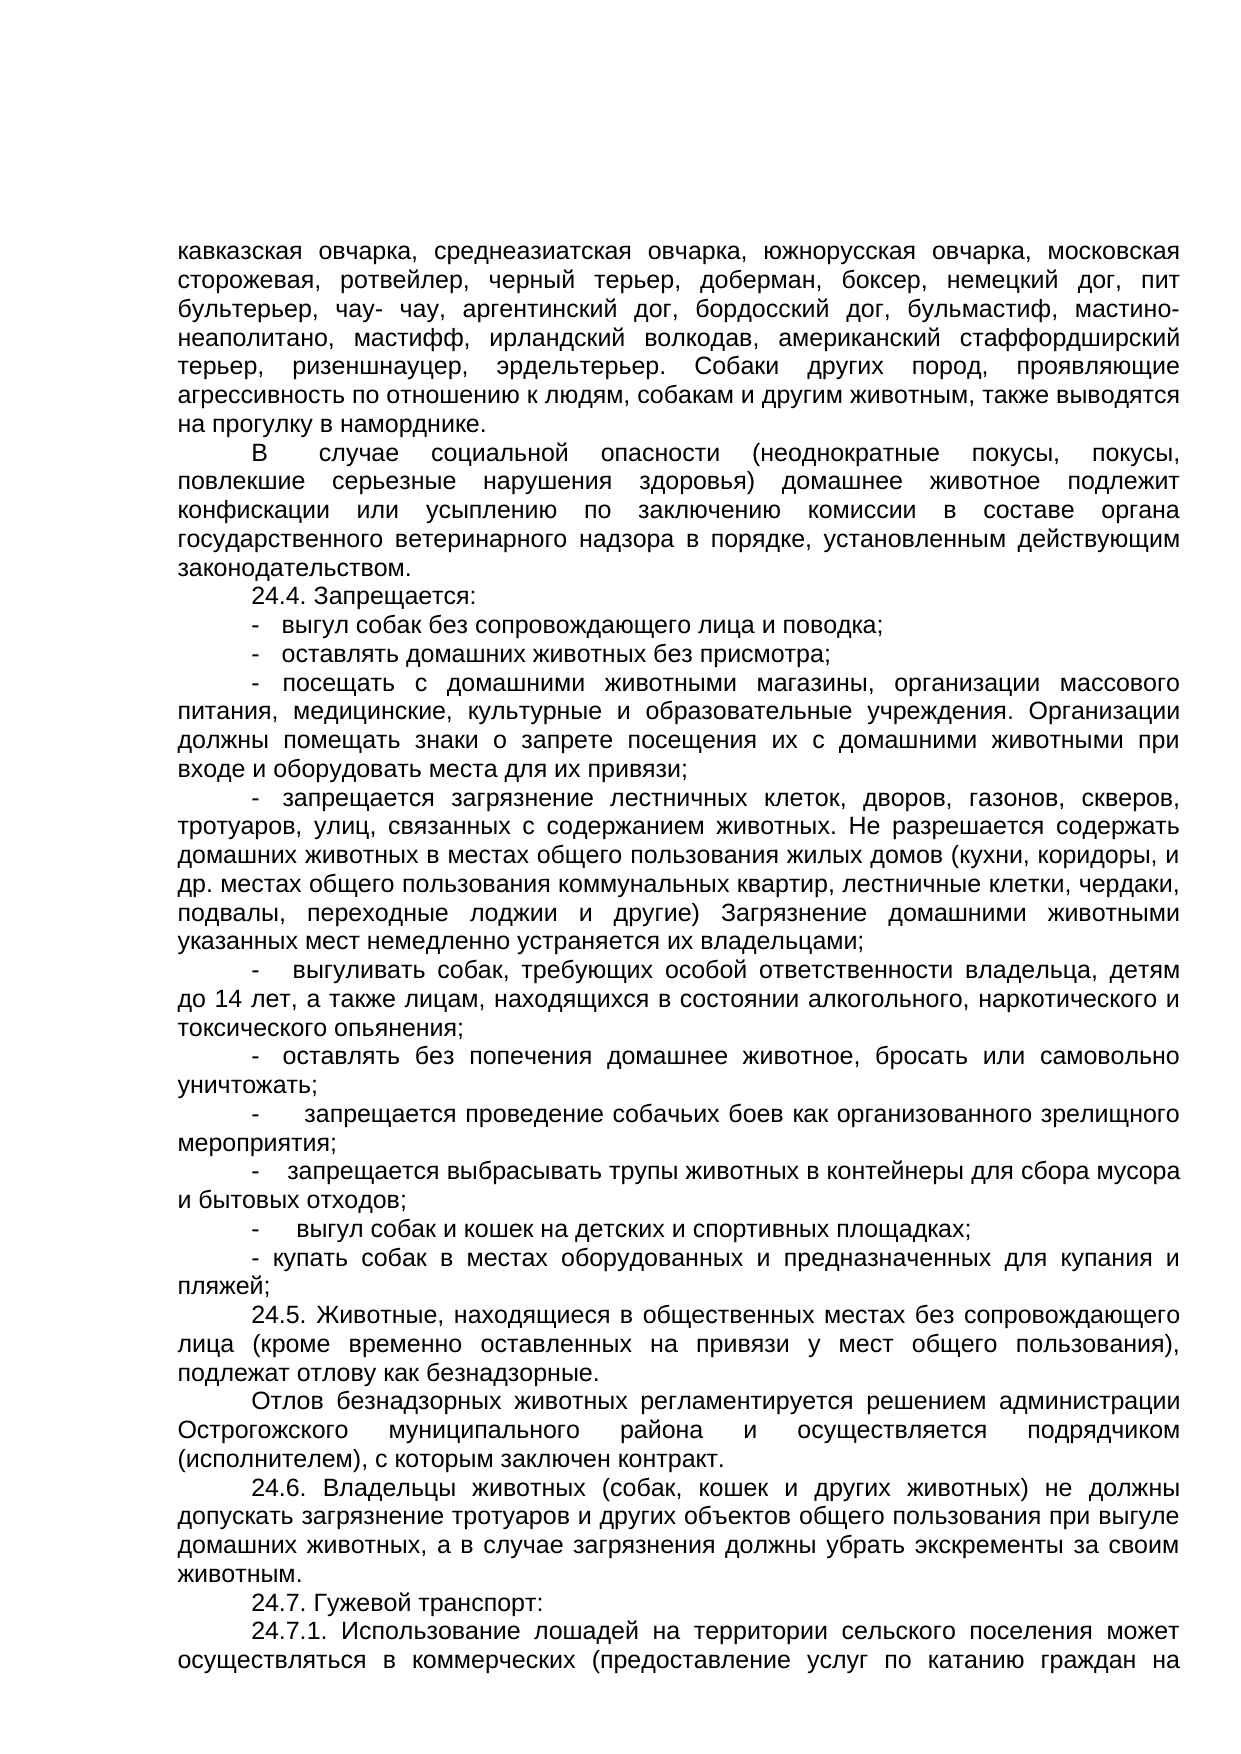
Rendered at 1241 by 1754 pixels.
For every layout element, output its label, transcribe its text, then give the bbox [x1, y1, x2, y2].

list запрещается загрязнение лестничных клеток, дворов, газонов, скверов, тротуаров, улиц, связанных с содержанием животных. Не разрешается содержать домашних животных в местах общего пользования жилых домов (кухни, коридоры, и др. местах общего пользования коммунальных квартир, лестничные клетки, чердаки, подвалы, переходные лоджии и другие) Загрязнение домашними животными указанных мест немедленно устраняется их владельцами; [177, 782, 1181, 955]
text 24.5. Животные, находящиеся в общественных местах без сопровождающего лица (кроме временно оставленных на привязи у мест общего пользования), подлежат отлову как безнадзорные. [177, 1300, 1181, 1386]
list оставлять домашних животных без присмотра; [177, 639, 1181, 667]
text 24.4. Запрещается: [177, 581, 1181, 610]
text - купать собак в местах оборудованных и предназначенных для купания и пляжей; [177, 1242, 1181, 1300]
text 24.6. Владельцы животных (собак, кошек и других животных) не должны допускать загрязнение тротуаров и других объектов общего пользования при выгуле домашних животных, а в случае загрязнения должны убрать экскременты за своим животным. [177, 1472, 1181, 1587]
list запрещается проведение собачьих боев как организованного зрелищного мероприятия; [177, 1099, 1181, 1156]
list запрещается выбрасывать трупы животных в контейнеры для сбора мусора и бытовых отходов; [177, 1156, 1181, 1214]
list случае социальной опасности (неоднократные покусы, покусы, повлекшие серьезные нарушения здоровья) домашнее животное подлежит конфискации или усыплению по заключению комиссии в составе органа государственного ветеринарного надзора в порядке, установленным действующим законодательством. [177, 437, 1181, 581]
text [177, 1616, 1181, 1674]
list выгул собак и кошек на детских и спортивных площадках; [177, 1214, 1181, 1242]
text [177, 236, 1181, 437]
list оставлять без попечения домашнее животное, бросать или самовольно уничтожать; [177, 1041, 1181, 1099]
text 24.7. Гужевой транспорт: [177, 1587, 1181, 1616]
list выгуливать собак, требующих особой ответственности владельца, детям до 14 лет, а также лицам, находящихся в состоянии алкогольного, наркотического и токсического опьянения; [177, 955, 1181, 1041]
list выгул собак без сопровождающего лица и поводка; [177, 610, 1181, 639]
text Отлов безнадзорных животных регламентируется решением администрации Острогожского муниципального района и осуществляется подрядчиком (исполнителем), с которым заключен контракт. [177, 1386, 1181, 1472]
list посещать с домашними животными магазины, организации массового питания, медицинские, культурные и образовательные учреждения. Организации должны помещать знаки о запрете посещения их с домашними животными при входе и оборудовать места для их привязи; [177, 667, 1181, 782]
